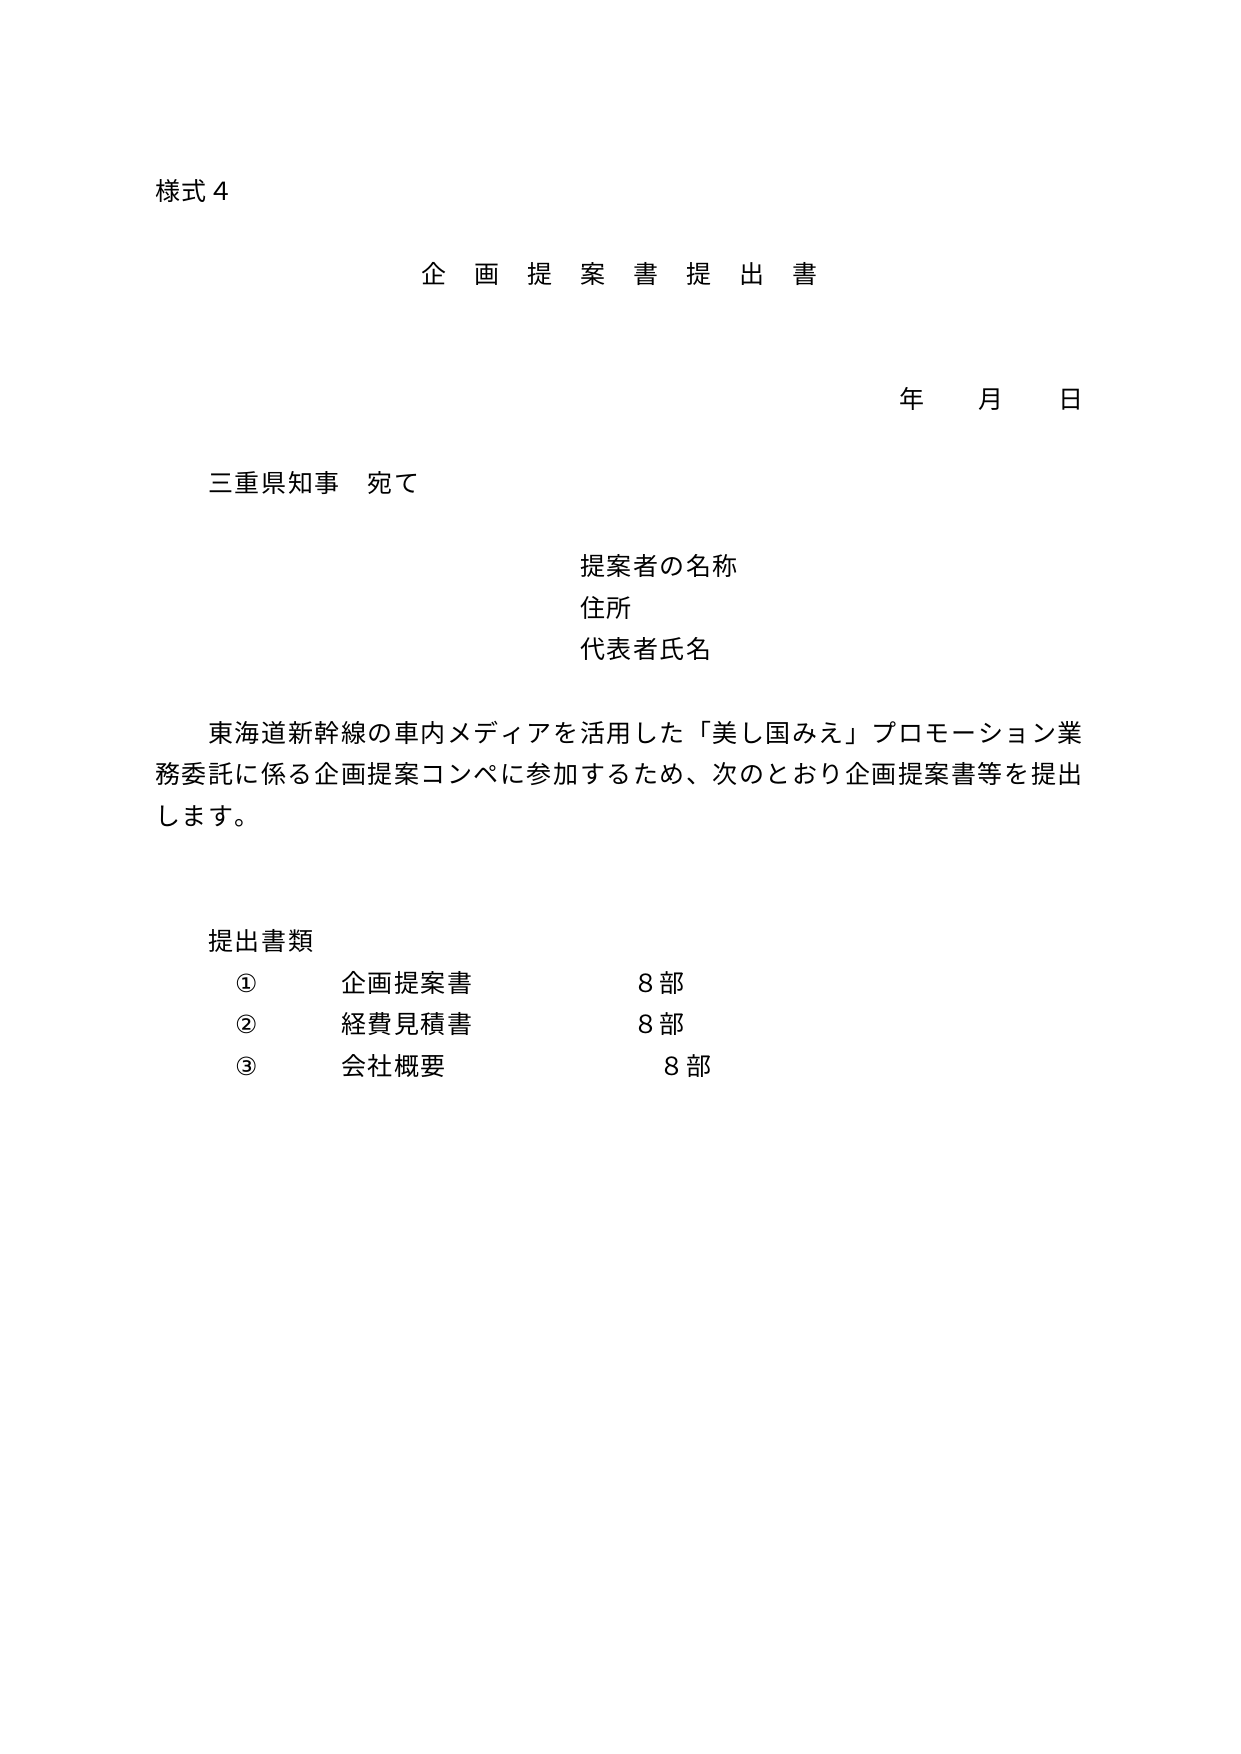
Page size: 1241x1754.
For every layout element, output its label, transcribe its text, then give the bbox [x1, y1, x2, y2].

list 企画提案書 ８部 [215, 960, 1085, 1002]
text 企 画 提 案 書 提 出 書 [155, 252, 1085, 294]
text 提出書類 [155, 919, 1085, 960]
text 代表者氏名 [155, 627, 1085, 669]
list 会社概要 ８部 [215, 1044, 1085, 1085]
list 経費見積書 ８部 [215, 1002, 1085, 1044]
text 住所 [155, 585, 1085, 627]
text 様式４ [155, 169, 1085, 210]
text 東海道新幹線の車内メディアを活用した「美し国みえ」プロモーション業務委託に係る企画提案コンペに参加するため、次のとおり企画提案書等を提出します。 [155, 710, 1085, 835]
text 提案者の名称 [155, 544, 1085, 585]
text 年 月 日 [155, 377, 1085, 419]
text 三重県知事 宛て [155, 460, 1085, 502]
